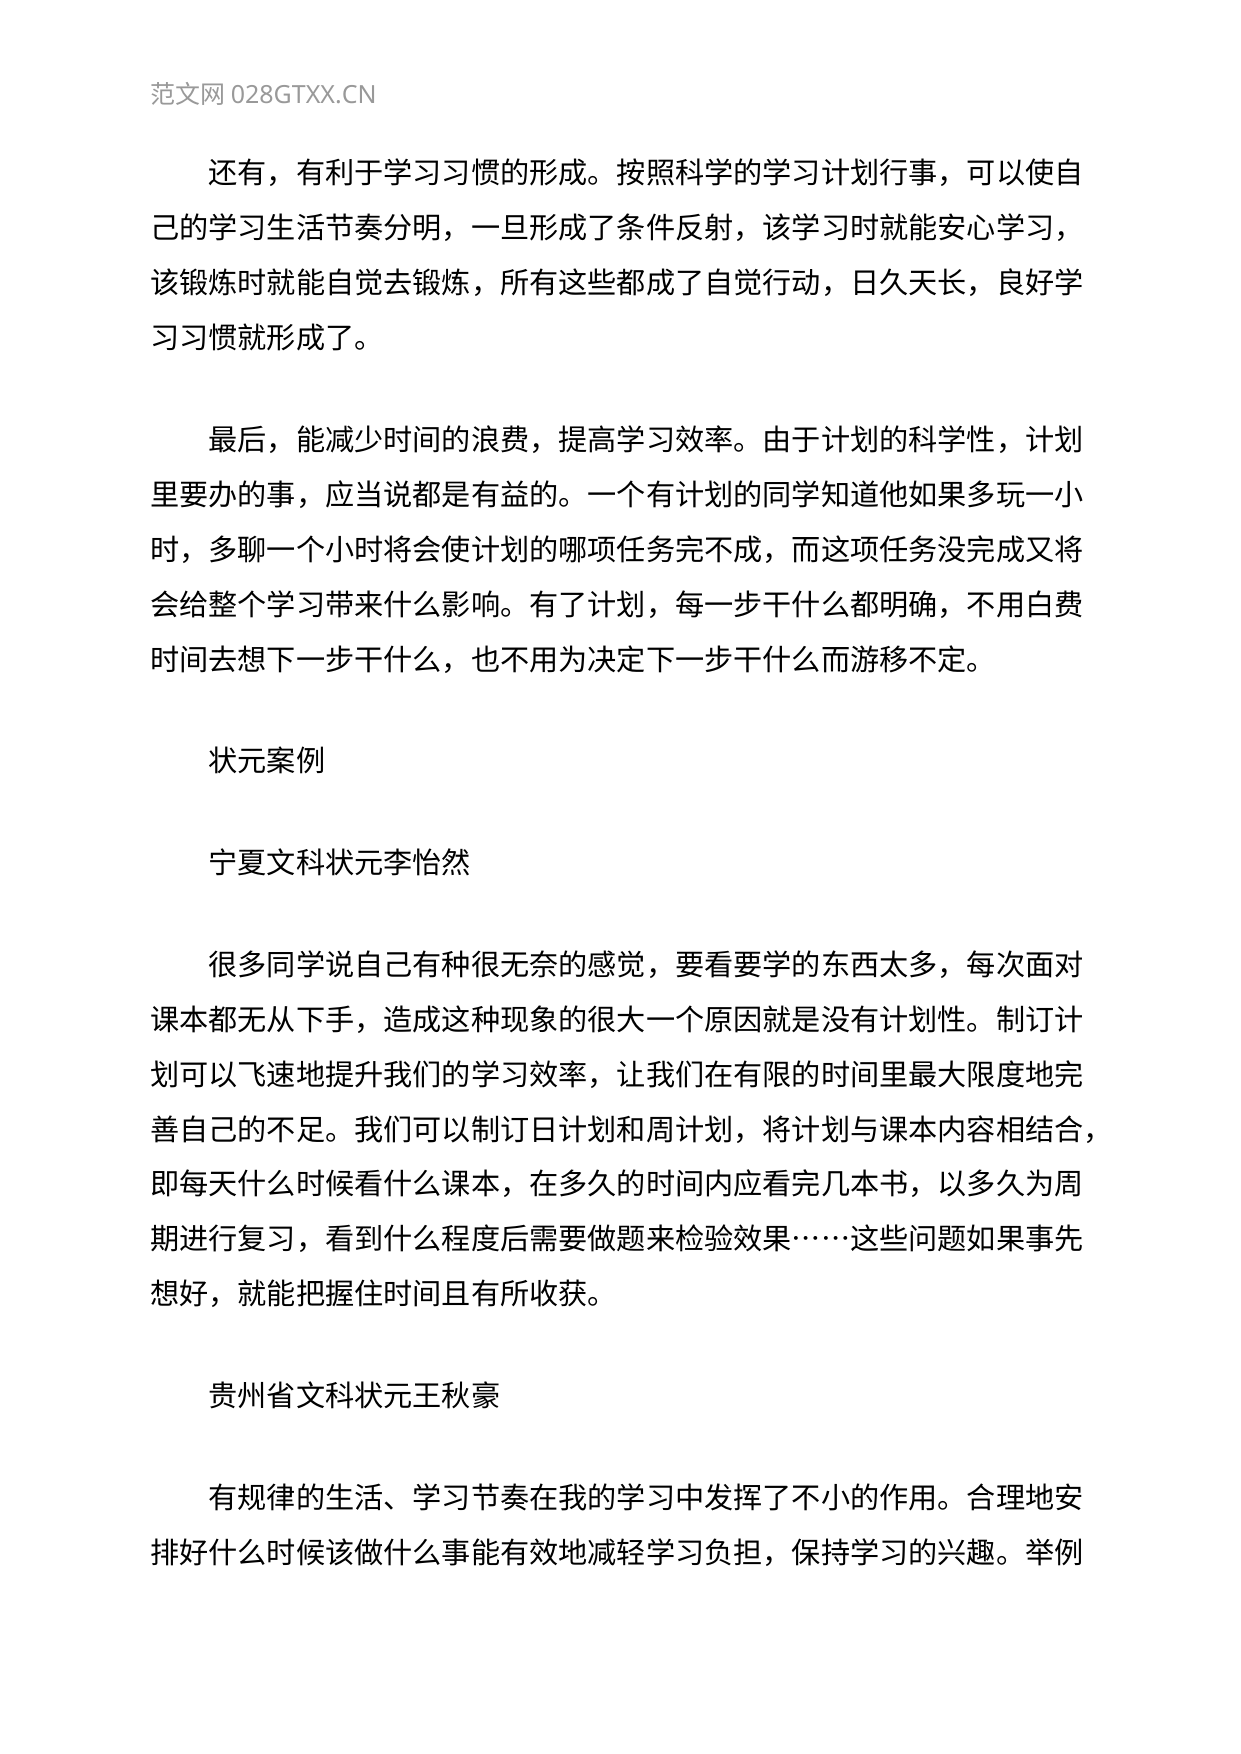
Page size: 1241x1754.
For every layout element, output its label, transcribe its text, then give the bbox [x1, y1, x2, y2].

text 状元案例 [150, 738, 1090, 780]
text 还有，有利于学习习惯的形成。按照科学的学习计划行事，可以使自己的学习生活节奏分明，一旦形成了条件反射，该学习时就能安心学习，该锻炼时就能自觉去锻炼，所有这些都成了自觉行动，日久天长，良好学习习惯就形成了。 [150, 150, 1090, 357]
text 最后，能减少时间的浪费，提高学习效率。由于计划的科学性，计划里要办的事，应当说都是有益的。一个有计划的同学知道他如果多玩一小时，多聊一个小时将会使计划的哪项任务完不成，而这项任务没完成又将会给整个学习带来什么影响。有了计划，每一步干什么都明确，不用白费时间去想下一步干什么，也不用为决定下一步干什么而游移不定。 [150, 416, 1090, 678]
text 宁夏文科状元李怡然 [150, 839, 1090, 882]
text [150, 1474, 1090, 1571]
text 很多同学说自己有种很无奈的感觉，要看要学的东西太多，每次面对课本都无从下手，造成这种现象的很大一个原因就是没有计划性。制订计划可以飞速地提升我们的学习效率，让我们在有限的时间里最大限度地完善自己的不足。我们可以制订日计划和周计划，将计划与课本内容相结合，即每天什么时候看什么课本，在多久的时间内应看完几本书，以多久为周期进行复习，看到什么程度后需要做题来检验效果……这些问题如果事先想好，就能把握住时间且有所收获。 [150, 941, 1090, 1313]
text 贵州省文科状元王秋豪 [150, 1372, 1090, 1415]
